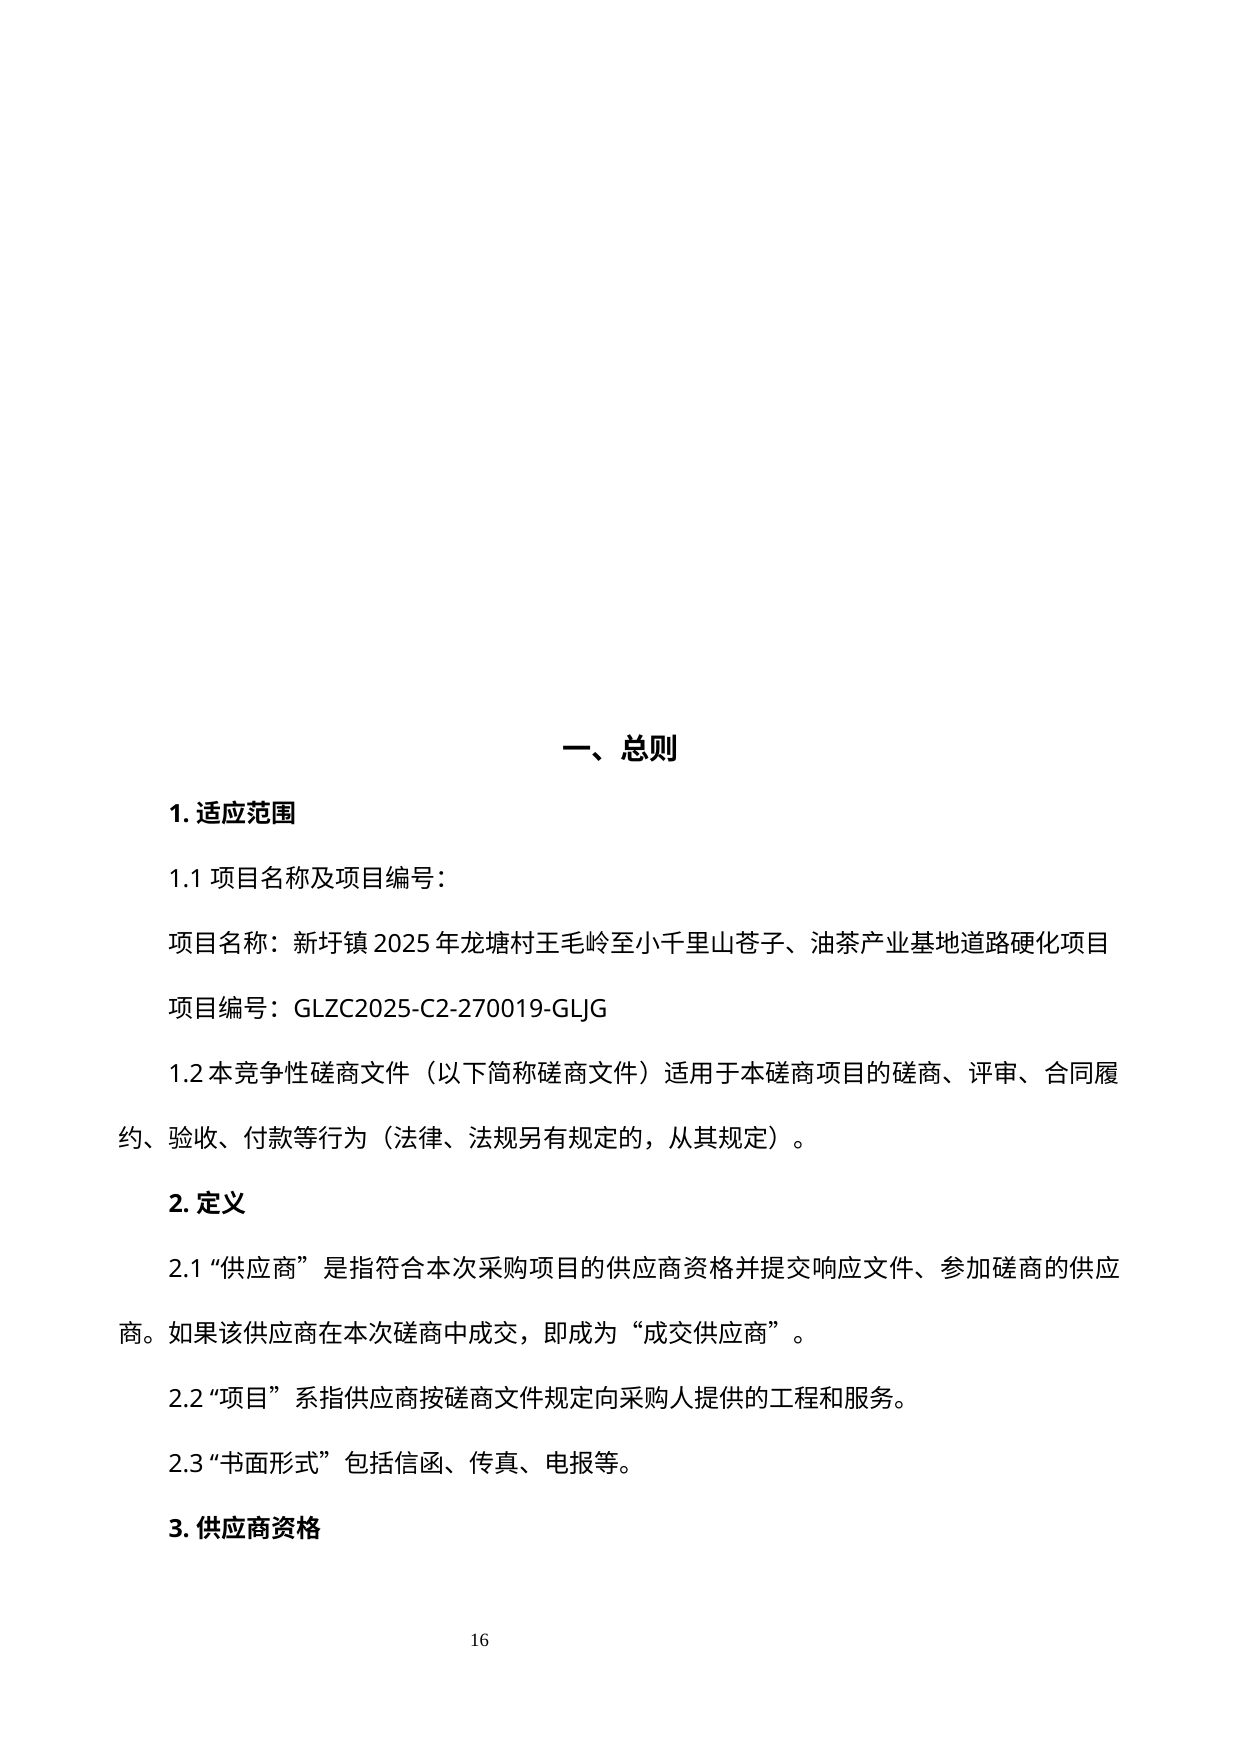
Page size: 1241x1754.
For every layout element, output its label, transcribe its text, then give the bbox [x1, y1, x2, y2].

text 项目名称：新圩镇2025年龙塘村王毛岭至小千里山苍子、油茶产业基地道路硬化项目 [118, 909, 1122, 974]
text 3. 供应商资格 [118, 1494, 1122, 1559]
text 1. 适应范围 [118, 779, 1122, 844]
text 1.1 项目名称及项目编号： [118, 844, 1122, 909]
text 1.2本竞争性磋商文件（以下简称磋商文件）适用于本磋商项目的磋商、评审、合同履约、验收、付款等行为（法律、法规另有规定的，从其规定）。 [118, 1039, 1122, 1169]
text 2.2 “项目”系指供应商按磋商文件规定向采购人提供的工程和服务。 [118, 1364, 1122, 1429]
text 2.1 “供应商”是指符合本次采购项目的供应商资格并提交响应文件、参加磋商的供应商。如果该供应商在本次磋商中成交，即成为“成交供应商”。 [118, 1234, 1122, 1364]
text 项目编号：GLZC2025-C2-270019-GLJG [118, 974, 1122, 1039]
text 2.3 “书面形式”包括信函、传真、电报等。 [118, 1429, 1122, 1494]
text 2. 定义 [118, 1169, 1122, 1234]
text 一、总则 [118, 714, 1122, 779]
